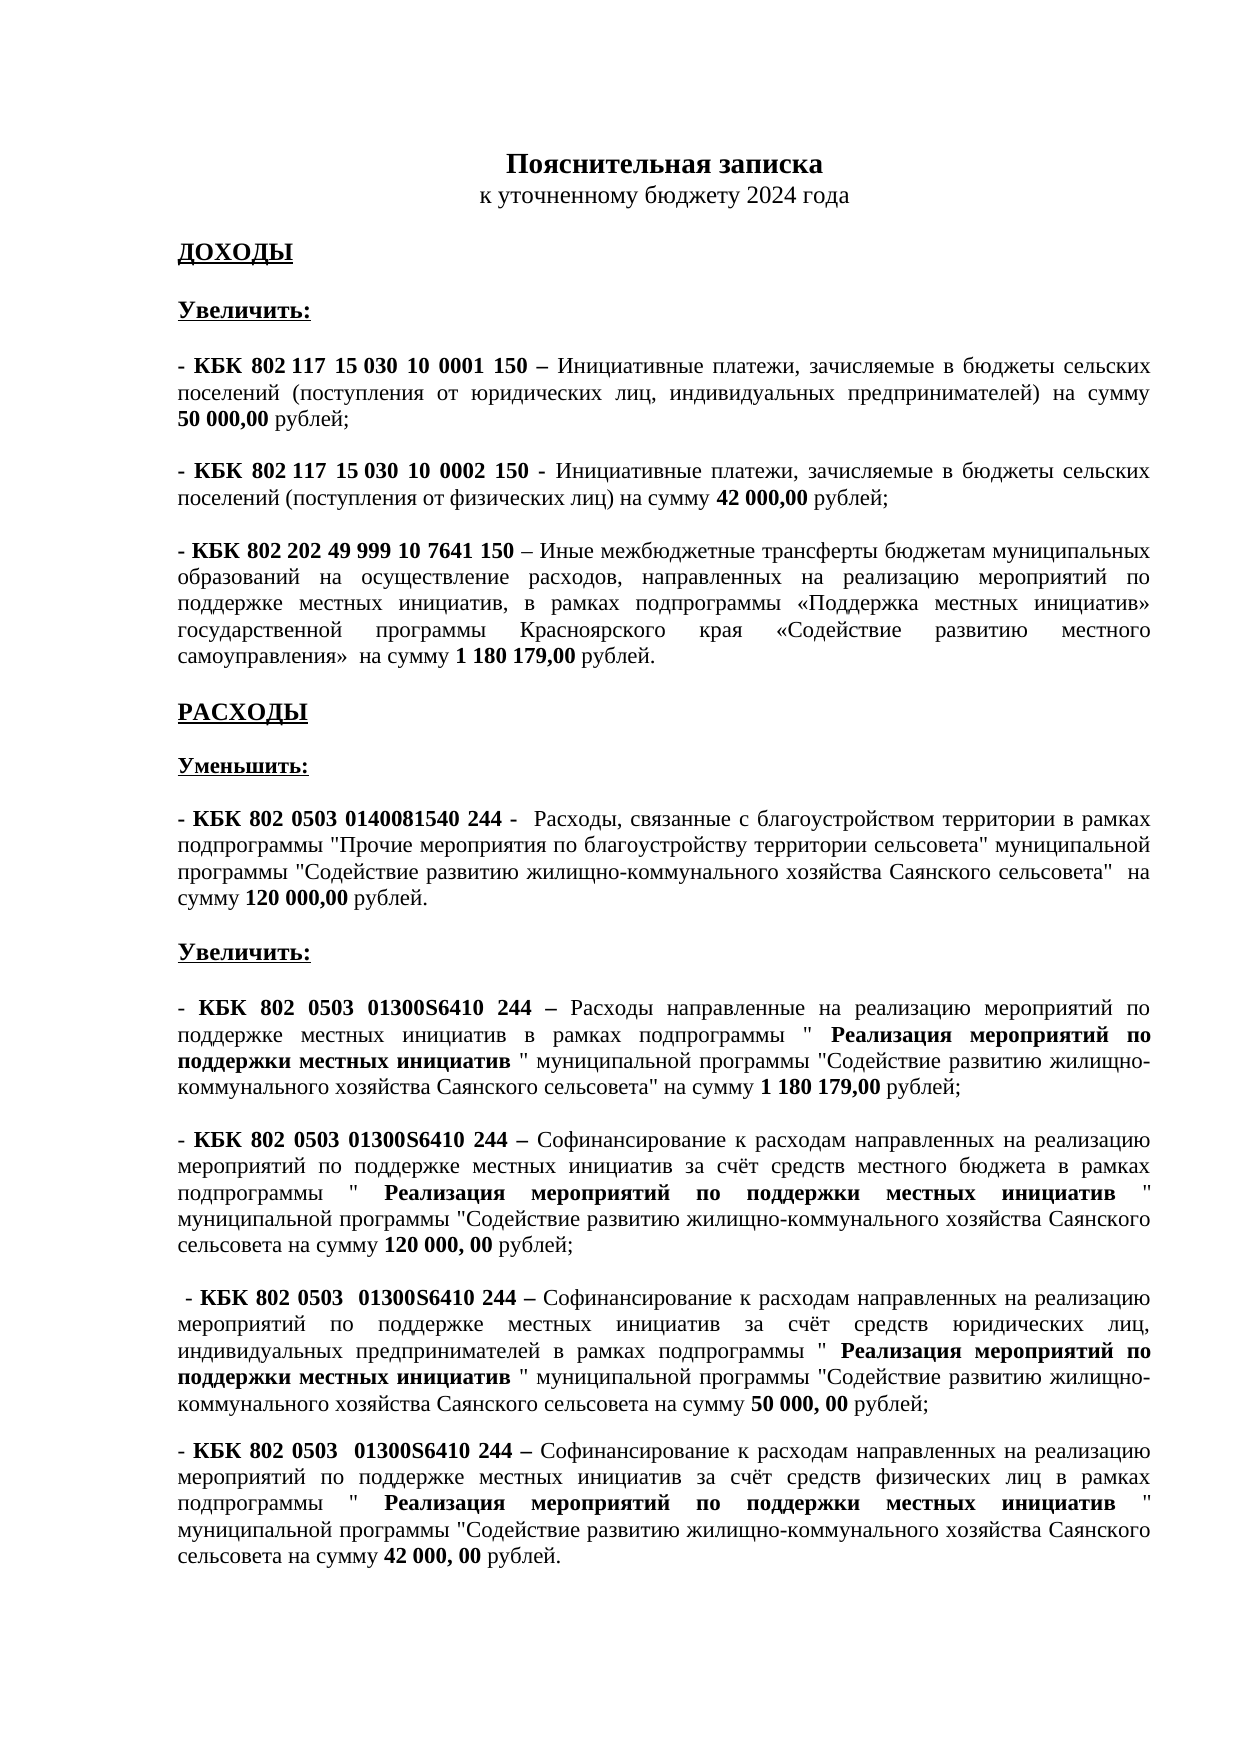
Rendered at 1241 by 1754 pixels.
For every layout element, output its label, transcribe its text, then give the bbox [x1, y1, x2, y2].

text - КБК 802 0503 01300S6410 244 – Софинансирование к расходам направленных на реализацию мероприятий по поддержке местных инициатив за счёт средств физических лиц в рамках подпрограммы " Реализация мероприятий по поддержки местных инициатив " муниципальной программы "Содействие развитию жилищно-коммунального хозяйства Саянского сельсовета на сумму 42 000, 00 рублей. [177, 1437, 1152, 1568]
text - КБК 802 0503 0140081540 244 - Расходы, связанные с благоустройством территории в рамках подпрограммы "Прочие мероприятия по благоустройству территории сельсовета" муниципальной программы "Содействие развитию жилищно-коммунального хозяйства Саянского сельсовета" на сумму 120 000,00 рублей. [177, 805, 1152, 910]
text Увеличить: [177, 295, 1152, 323]
text - КБК 802 117 15 030 10 0002 150 - Инициативные платежи, зачисляемые в бюджеты сельских поселений (поступления от физических лиц) на сумму 42 000,00 рублей; [177, 458, 1152, 510]
text - КБК 802 117 15 030 10 0001 150 – Инициативные платежи, зачисляемые в бюджеты сельских поселений (поступления от юридических лиц, индивидуальных предпринимателей) на сумму 50 000,00 рублей; [177, 352, 1152, 431]
text Увеличить: [177, 937, 1152, 966]
text - КБК 802 0503 01300S6410 244 – Софинансирование к расходам направленных на реализацию мероприятий по поддержке местных инициатив за счёт средств юридических лиц, индивидуальных предпринимателей в рамках подпрограммы " Реализация мероприятий по поддержки местных инициатив " муниципальной программы "Содействие развитию жилищно-коммунального хозяйства Саянского сельсовета на сумму 50 000, 00 рублей; [177, 1284, 1152, 1416]
text - КБК 802 202 49 999 10 7641 150 – Иные межбюджетные трансферты бюджетам муниципальных образований на осуществление расходов, направленных на реализацию мероприятий по поддержке местных инициатив, в рамках подпрограммы «Поддержка местных инициатив» государственной программы Красноярского края «Содействие развитию местного самоуправления» на сумму 1 180 179,00 рублей. [177, 537, 1152, 668]
text Уменьшить: [177, 752, 1152, 779]
text Пояснительная записка [177, 146, 1152, 180]
text ДОХОДЫ [177, 237, 1152, 266]
text к уточненному бюджету 2024 года [177, 180, 1152, 208]
text РАСХОДЫ [177, 697, 1152, 726]
text - КБК 802 0503 01300S6410 244 – Расходы направленные на реализацию мероприятий по поддержке местных инициатив в рамках подпрограммы " Реализация мероприятий по поддержки местных инициатив " муниципальной программы "Содействие развитию жилищно-коммунального хозяйства Саянского сельсовета" на сумму 1 180 179,00 рублей; [177, 994, 1152, 1100]
text - КБК 802 0503 01300S6410 244 – Софинансирование к расходам направленных на реализацию мероприятий по поддержке местных инициатив за счёт средств местного бюджета в рамках подпрограммы " Реализация мероприятий по поддержки местных инициатив " муниципальной программы "Содействие развитию жилищно-коммунального хозяйства Саянского сельсовета на сумму 120 000, 00 рублей; [177, 1126, 1152, 1258]
